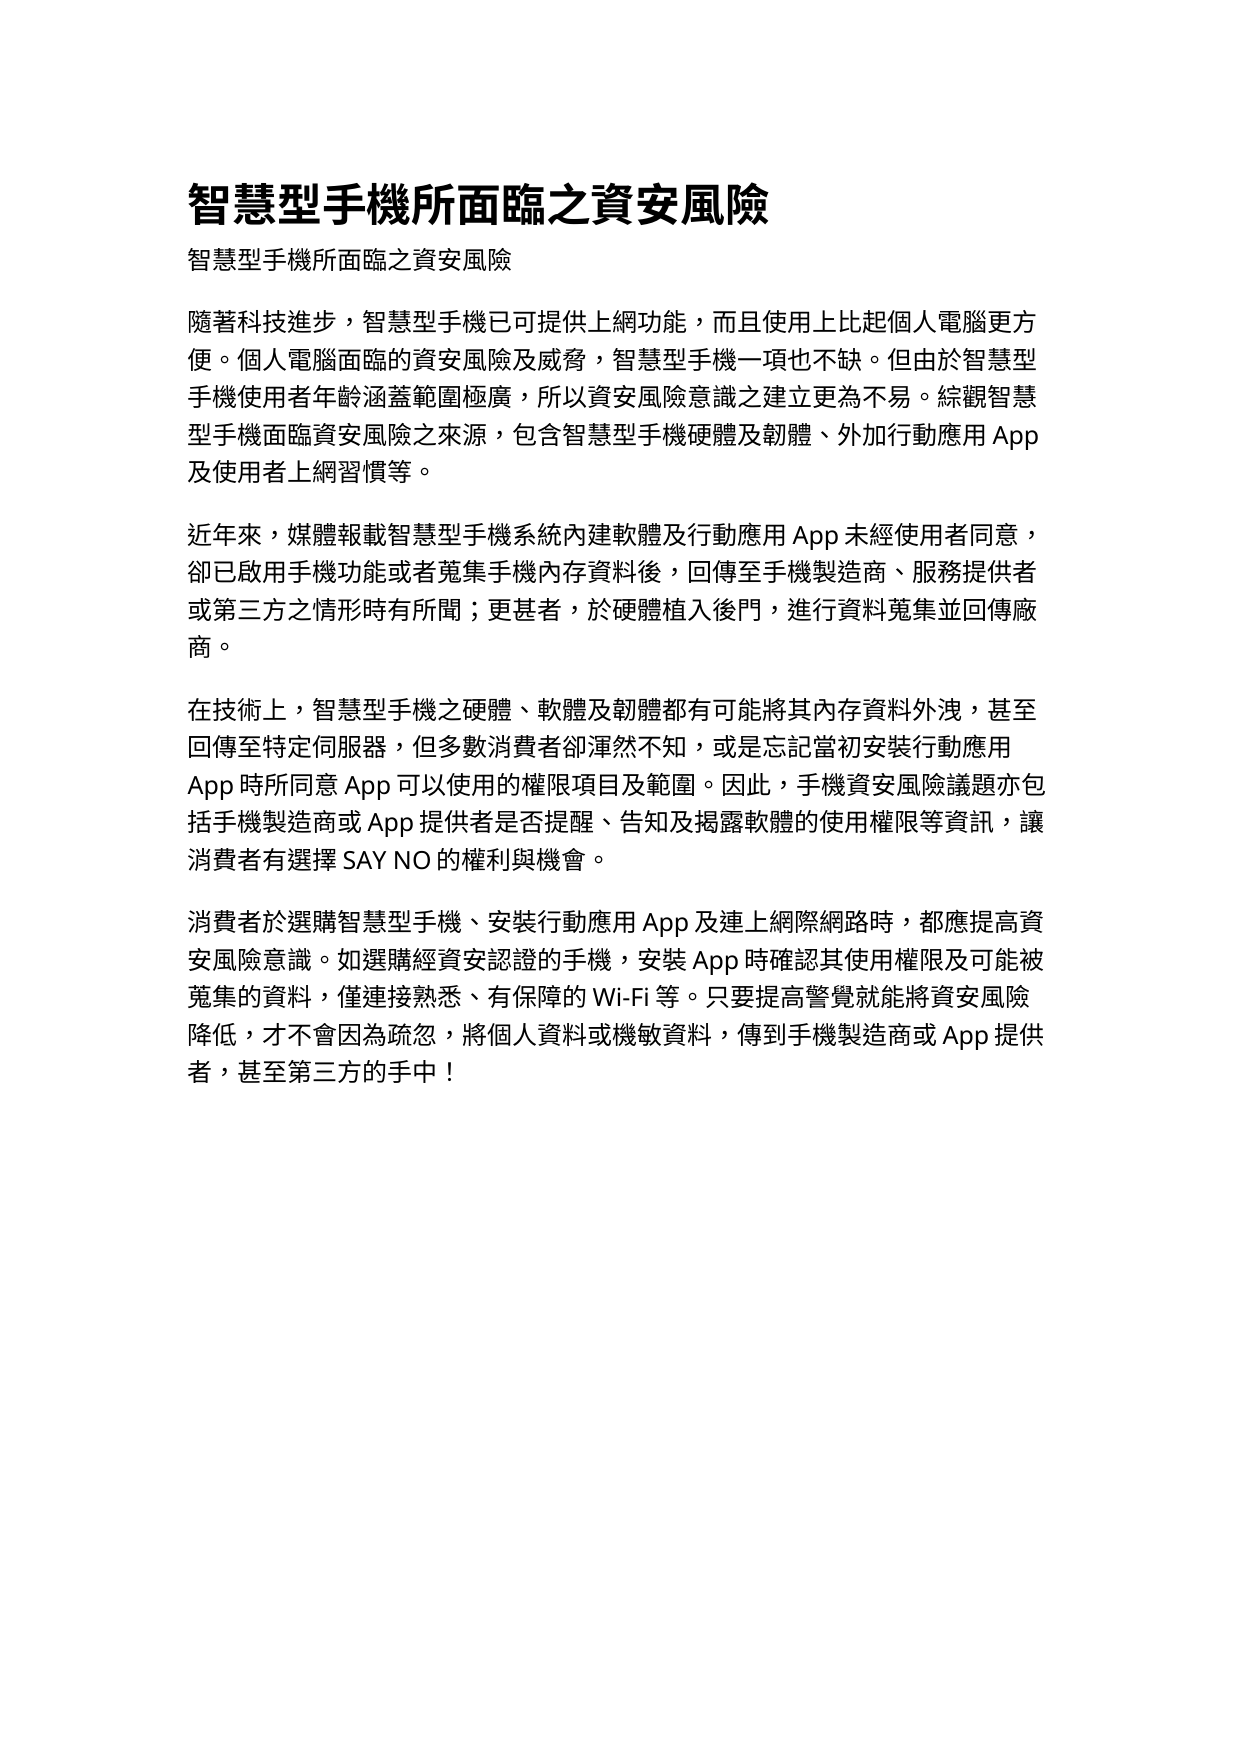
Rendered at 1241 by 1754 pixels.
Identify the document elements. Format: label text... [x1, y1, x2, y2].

text 消費者於選購智慧型手機、安裝行動應用App及連上網際網路時，都應提高資安風險意識。如選購經資安認證的手機，安裝App時確認其使用權限及可能被蒐集的資料，僅連接熟悉、有保障的Wi-Fi等。只要提高警覺就能將資安風險降低，才不會因為疏忽，將個人資料或機敏資料，傳到手機製造商或App提供者，甚至第三方的手中！ [187, 902, 1053, 1089]
text 隨著科技進步，智慧型手機已可提供上網功能，而且使用上比起個人電腦更方便。個人電腦面臨的資安風險及威脅，智慧型手機一項也不缺。但由於智慧型手機使用者年齡涵蓋範圍極廣，所以資安風險意識之建立更為不易。綜觀智慧型手機面臨資安風險之來源，包含智慧型手機硬體及韌體、外加行動應用App及使用者上網習慣等。 [187, 302, 1053, 489]
text 在技術上，智慧型手機之硬體、軟體及韌體都有可能將其內存資料外洩，甚至回傳至特定伺服器，但多數消費者卻渾然不知，或是忘記當初安裝行動應用App時所同意App可以使用的權限項目及範圍。因此，手機資安風險議題亦包括手機製造商或App提供者是否提醒、告知及揭露軟體的使用權限等資訊，讓消費者有選擇SAY NO的權利與機會。 [187, 689, 1053, 877]
text 近年來，媒體報載智慧型手機系統內建軟體及行動應用App未經使用者同意，卻已啟用手機功能或者蒐集手機內存資料後，回傳至手機製造商、服務提供者或第三方之情形時有所聞；更甚者，於硬體植入後門，進行資料蒐集並回傳廠商。 [187, 514, 1053, 664]
text 智慧型手機所面臨之資安風險 [187, 239, 1053, 277]
text 智慧型手機所面臨之資安風險 [187, 164, 1053, 239]
